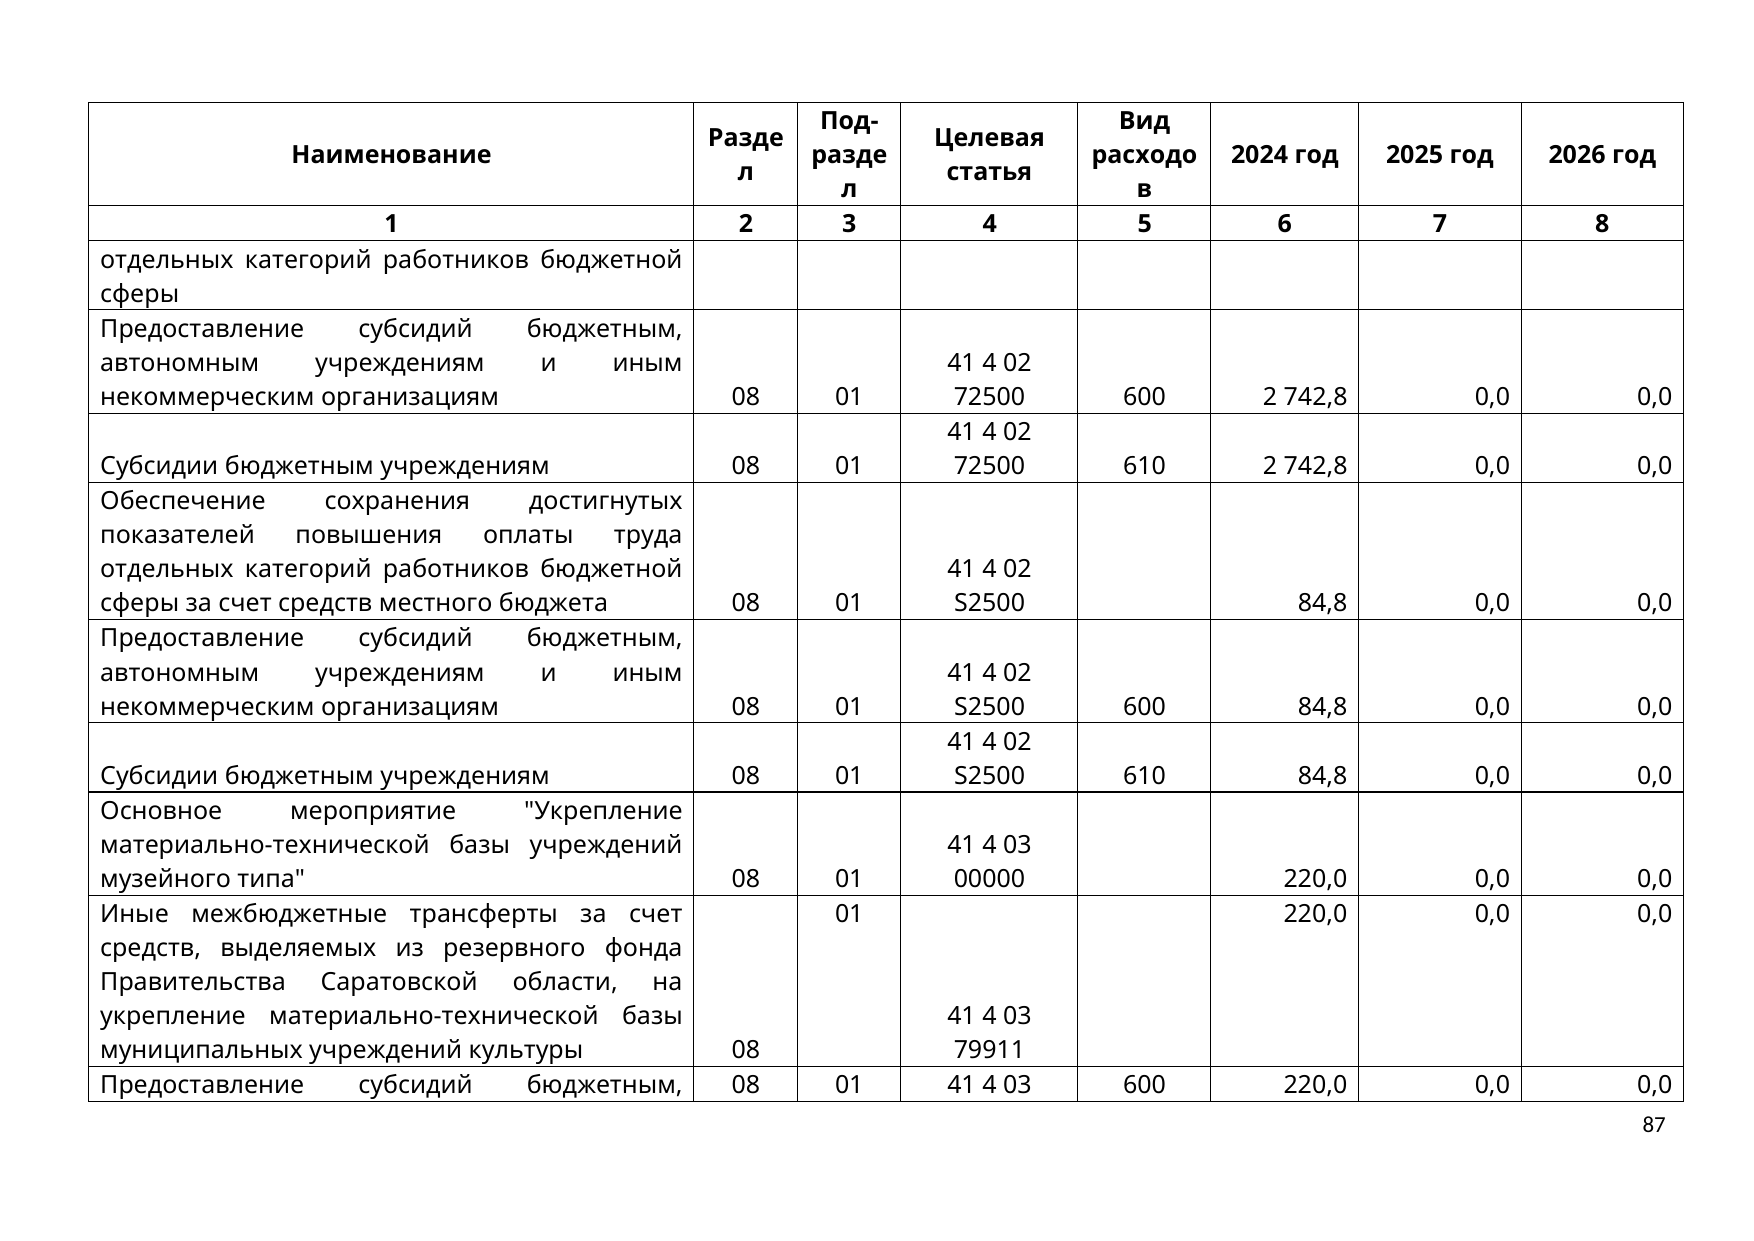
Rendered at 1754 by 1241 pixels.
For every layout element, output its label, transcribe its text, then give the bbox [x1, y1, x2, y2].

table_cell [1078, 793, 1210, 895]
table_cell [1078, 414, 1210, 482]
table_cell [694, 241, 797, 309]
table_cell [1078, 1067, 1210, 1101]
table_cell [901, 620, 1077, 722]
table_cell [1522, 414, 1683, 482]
table_header Под-раздел [798, 103, 900, 205]
table_header 2024 год [1211, 103, 1358, 205]
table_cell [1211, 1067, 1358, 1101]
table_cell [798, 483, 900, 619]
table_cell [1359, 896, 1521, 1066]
table_cell 1 [89, 206, 693, 240]
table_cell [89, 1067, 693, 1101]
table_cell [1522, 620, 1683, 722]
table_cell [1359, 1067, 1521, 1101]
table_header Раздел [694, 103, 797, 205]
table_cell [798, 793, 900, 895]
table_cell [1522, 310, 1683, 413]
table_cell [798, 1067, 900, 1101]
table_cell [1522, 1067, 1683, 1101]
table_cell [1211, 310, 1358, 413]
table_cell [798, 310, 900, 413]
table_cell 4 [901, 206, 1077, 240]
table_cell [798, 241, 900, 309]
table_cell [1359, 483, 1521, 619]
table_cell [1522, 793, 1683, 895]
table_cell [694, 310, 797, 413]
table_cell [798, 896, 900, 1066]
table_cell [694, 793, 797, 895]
table_header 2026 год [1522, 103, 1683, 205]
table_header Вид расходов [1078, 103, 1210, 205]
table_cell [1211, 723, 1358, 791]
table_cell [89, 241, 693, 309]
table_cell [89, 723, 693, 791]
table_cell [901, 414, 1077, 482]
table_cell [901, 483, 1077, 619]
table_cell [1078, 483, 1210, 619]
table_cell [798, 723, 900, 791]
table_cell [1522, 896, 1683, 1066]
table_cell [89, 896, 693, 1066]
table_cell 6 [1211, 206, 1358, 240]
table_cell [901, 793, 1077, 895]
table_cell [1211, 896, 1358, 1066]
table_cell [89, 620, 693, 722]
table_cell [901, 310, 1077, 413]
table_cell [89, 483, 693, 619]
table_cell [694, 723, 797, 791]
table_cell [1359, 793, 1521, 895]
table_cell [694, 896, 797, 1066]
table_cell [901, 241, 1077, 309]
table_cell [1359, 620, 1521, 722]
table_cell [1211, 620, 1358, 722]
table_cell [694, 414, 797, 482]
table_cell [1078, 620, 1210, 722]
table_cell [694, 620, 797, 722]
table_header Целевая статья [901, 103, 1077, 205]
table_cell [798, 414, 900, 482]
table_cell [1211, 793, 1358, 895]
table_cell 2 [694, 206, 797, 240]
table_cell 5 [1078, 206, 1210, 240]
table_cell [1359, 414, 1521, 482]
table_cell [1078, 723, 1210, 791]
table_cell 8 [1522, 206, 1683, 240]
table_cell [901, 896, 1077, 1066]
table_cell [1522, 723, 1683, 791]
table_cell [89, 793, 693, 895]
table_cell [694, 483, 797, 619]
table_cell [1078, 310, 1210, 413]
table_cell 3 [798, 206, 900, 240]
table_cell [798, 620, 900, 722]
table_cell 7 [1359, 206, 1521, 240]
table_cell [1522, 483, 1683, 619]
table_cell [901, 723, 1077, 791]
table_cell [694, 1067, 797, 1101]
table_header 2025 год [1359, 103, 1521, 205]
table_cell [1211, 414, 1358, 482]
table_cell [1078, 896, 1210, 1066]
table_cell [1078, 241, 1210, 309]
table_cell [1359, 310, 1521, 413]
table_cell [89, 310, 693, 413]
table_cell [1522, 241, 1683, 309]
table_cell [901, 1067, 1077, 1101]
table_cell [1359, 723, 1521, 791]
table_header Наименование [89, 103, 693, 205]
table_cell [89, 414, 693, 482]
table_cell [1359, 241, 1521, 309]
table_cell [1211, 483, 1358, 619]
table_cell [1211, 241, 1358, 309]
